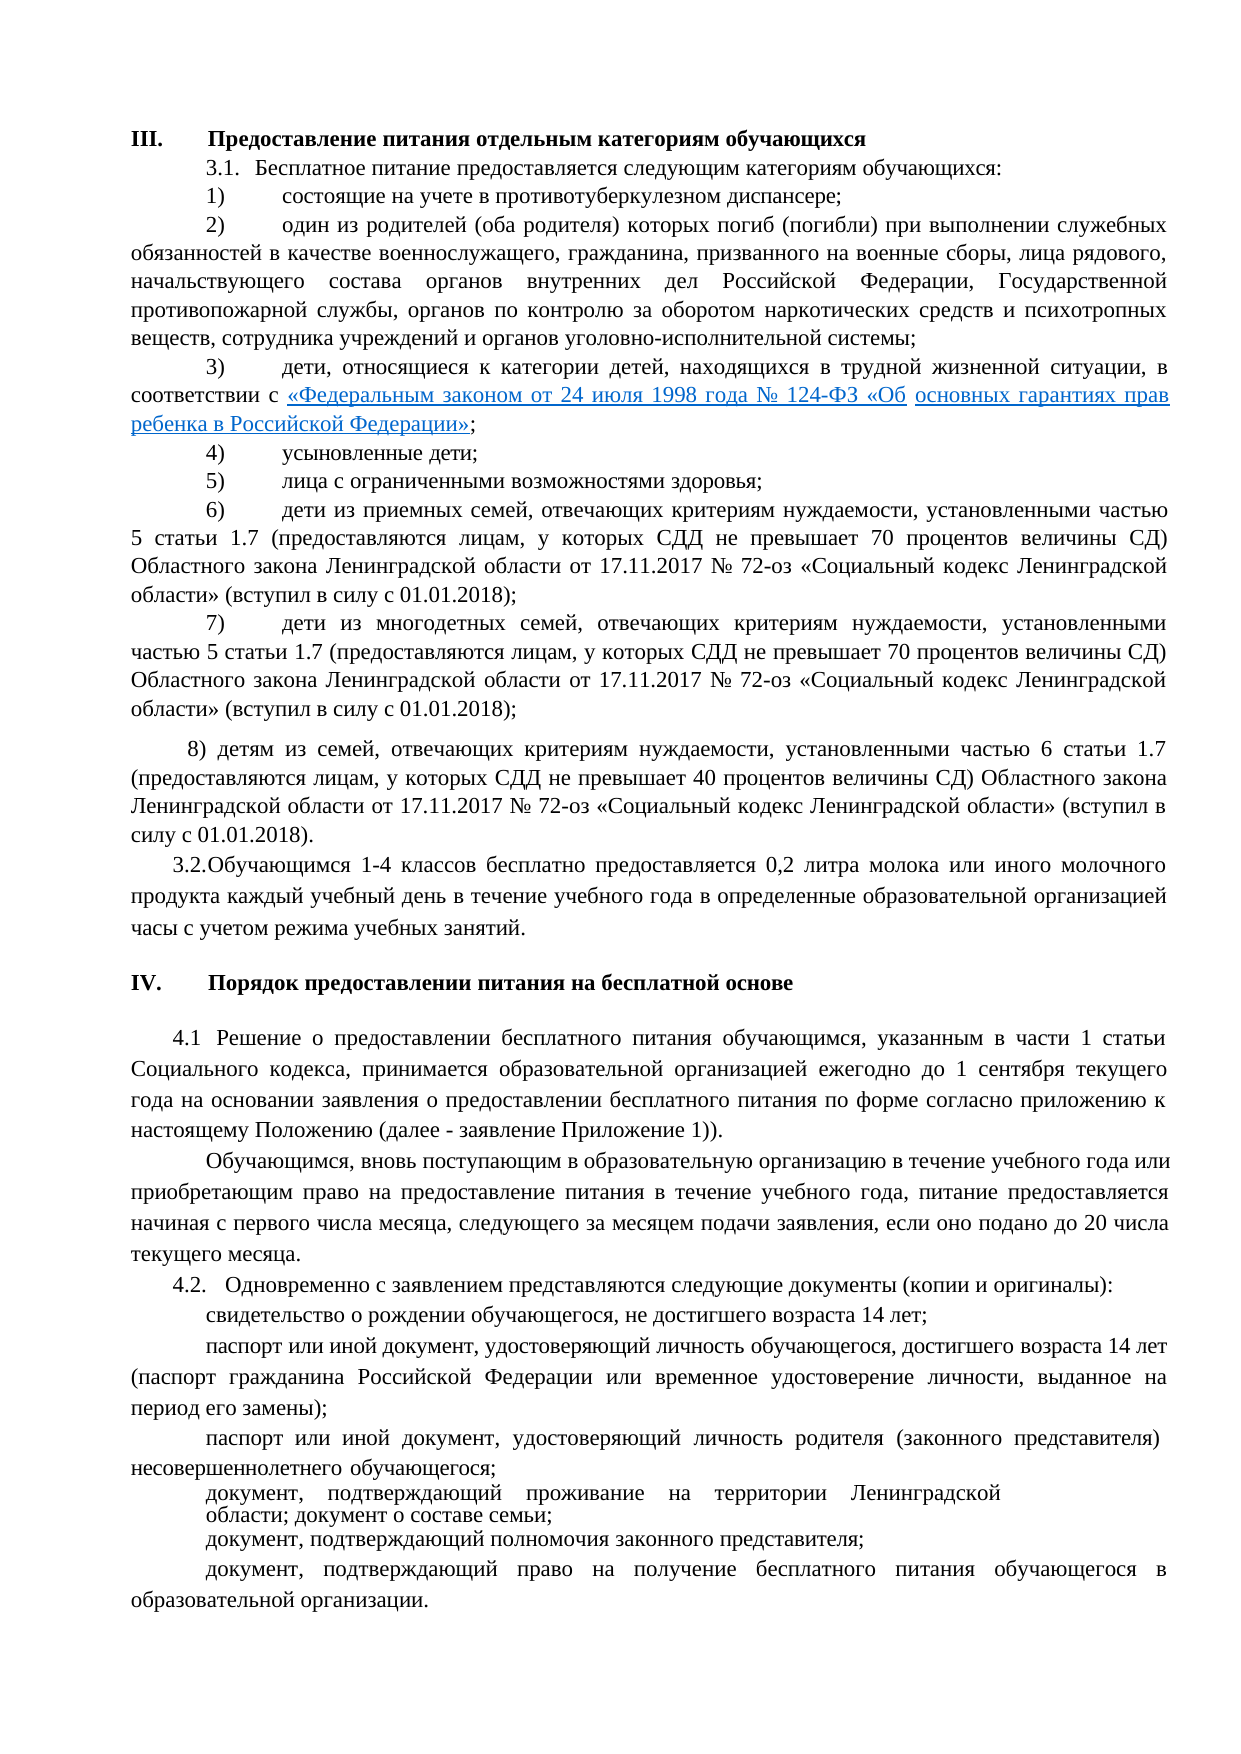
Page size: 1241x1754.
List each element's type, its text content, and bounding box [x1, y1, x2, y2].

subtitle Порядок предоставлении питания на бесплатной основе [131, 969, 1182, 995]
text документ, подтверждающий право на получение бесплатного питания обучающегося в образовательной организации. [131, 1555, 1169, 1613]
text документ, подтверждающий проживание на территории Ленинградской области; документ о составе семьи; [206, 1482, 1001, 1528]
text документ, подтверждающий полномочия законного представителя; [206, 1528, 1182, 1551]
list детям из семей, отвечающих критериям нуждаемости, установленными частью 6 статьи 1.7 (предоставляются лицам, у которых СДД не превышает 40 процентов величины СД) Областного закона Ленинградской области от 17.11.2017 № 72-оз «Социальный кодекс Ленинградской области» (вступил в силу с 01.01.2018). [131, 735, 1168, 847]
list Одновременно с заявлением представляются следующие документы (копии и оригиналы): свидетельство о рождении обучающегося, не достигшего возраста 14 лет; [172, 1271, 1113, 1328]
subtitle Предоставление питания отдельным категориям обучающихся [131, 125, 1182, 151]
list дети из многодетных семей, отвечающих критериям нуждаемости, установленными частью 5 статьи 1.7 (предоставляются лицам, у которых СДД не превышает 70 процентов величины СД) Областного закона Ленинградской области от 17.11.2017 № 72-оз «Социальный кодекс Ленинградской области» (вступил в силу с 01.01.2018); [131, 609, 1168, 721]
list Бесплатное питание предоставляется следующим категориям обучающихся: [206, 154, 1182, 180]
text Обучающимся, вновь поступающим в образовательную организацию в течение учебного года или приобретающим право на предоставление питания в течение учебного года, питание предоставляется начиная с первого числа месяца, следующего за месяцем подачи заявления, если оно подано до 20 числа текущего месяца. [131, 1147, 1171, 1266]
text паспорт или иной документ, удостоверяющий личность родителя (законного представителя) [206, 1425, 1182, 1451]
list усыновленные дети; [206, 439, 1182, 465]
text несовершеннолетнего обучающегося; [131, 1455, 1182, 1481]
text 4.1 Решение о предоставлении бесплатного питания обучающимся, указанным в части 1 статьи Социального кодекса, принимается образовательной организацией ежегодно до 1 сентября текущего года на основании заявления о предоставлении бесплатного питания по форме согласно приложению к настоящему Положению (далее - заявление Приложение 1)). [131, 1024, 1168, 1143]
list один из родителей (оба родителя) которых погиб (погибли) при выполнении служебных обязанностей в качестве военнослужащего, гражданина, призванного на военные сборы, лица рядового, начальствующего состава органов внутренних дел Российской Федерации, Государственной противопожарной службы, органов по контролю за оборотом наркотических средств и психотропных веществ, сотрудника учреждений и органов уголовно-исполнительной системы; [131, 211, 1169, 351]
list лица с ограниченными возможностями здоровья; [206, 467, 1182, 493]
text паспорт или иной документ, удостоверяющий личность обучающегося, достигшего возраста 14 лет (паспорт гражданина Российской Федерации или временное удостоверение личности, выданное на период его замены); [131, 1332, 1167, 1420]
list дети из приемных семей, отвечающих критериям нуждаемости, установленными частью 5 статьи 1.7 (предоставляются лицам, у которых СДД не превышает 70 процентов величины СД) Областного закона Ленинградской области от 17.11.2017 № 72-оз «Социальный кодекс Ленинградской области» (вступил в силу с 01.01.2018); [131, 496, 1169, 607]
list состоящие на учете в противотуберкулезном диспансере; [206, 182, 1182, 208]
list дети, относящиеся к категории детей, находящихся в трудной жизненной ситуации, в соответствии с «Федеральным законом от 24 июля 1998 года № 124-ФЗ «Об основных гарантиях прав ребенка в Российской Федерации»; [131, 353, 1169, 436]
list Обучающимся 1-4 классов бесплатно предоставляется 0,2 литра молока или иного молочного продукта каждый учебный день в течение учебного года в определенные образовательной организацией часы с учетом режима учебных занятий. [131, 851, 1168, 940]
